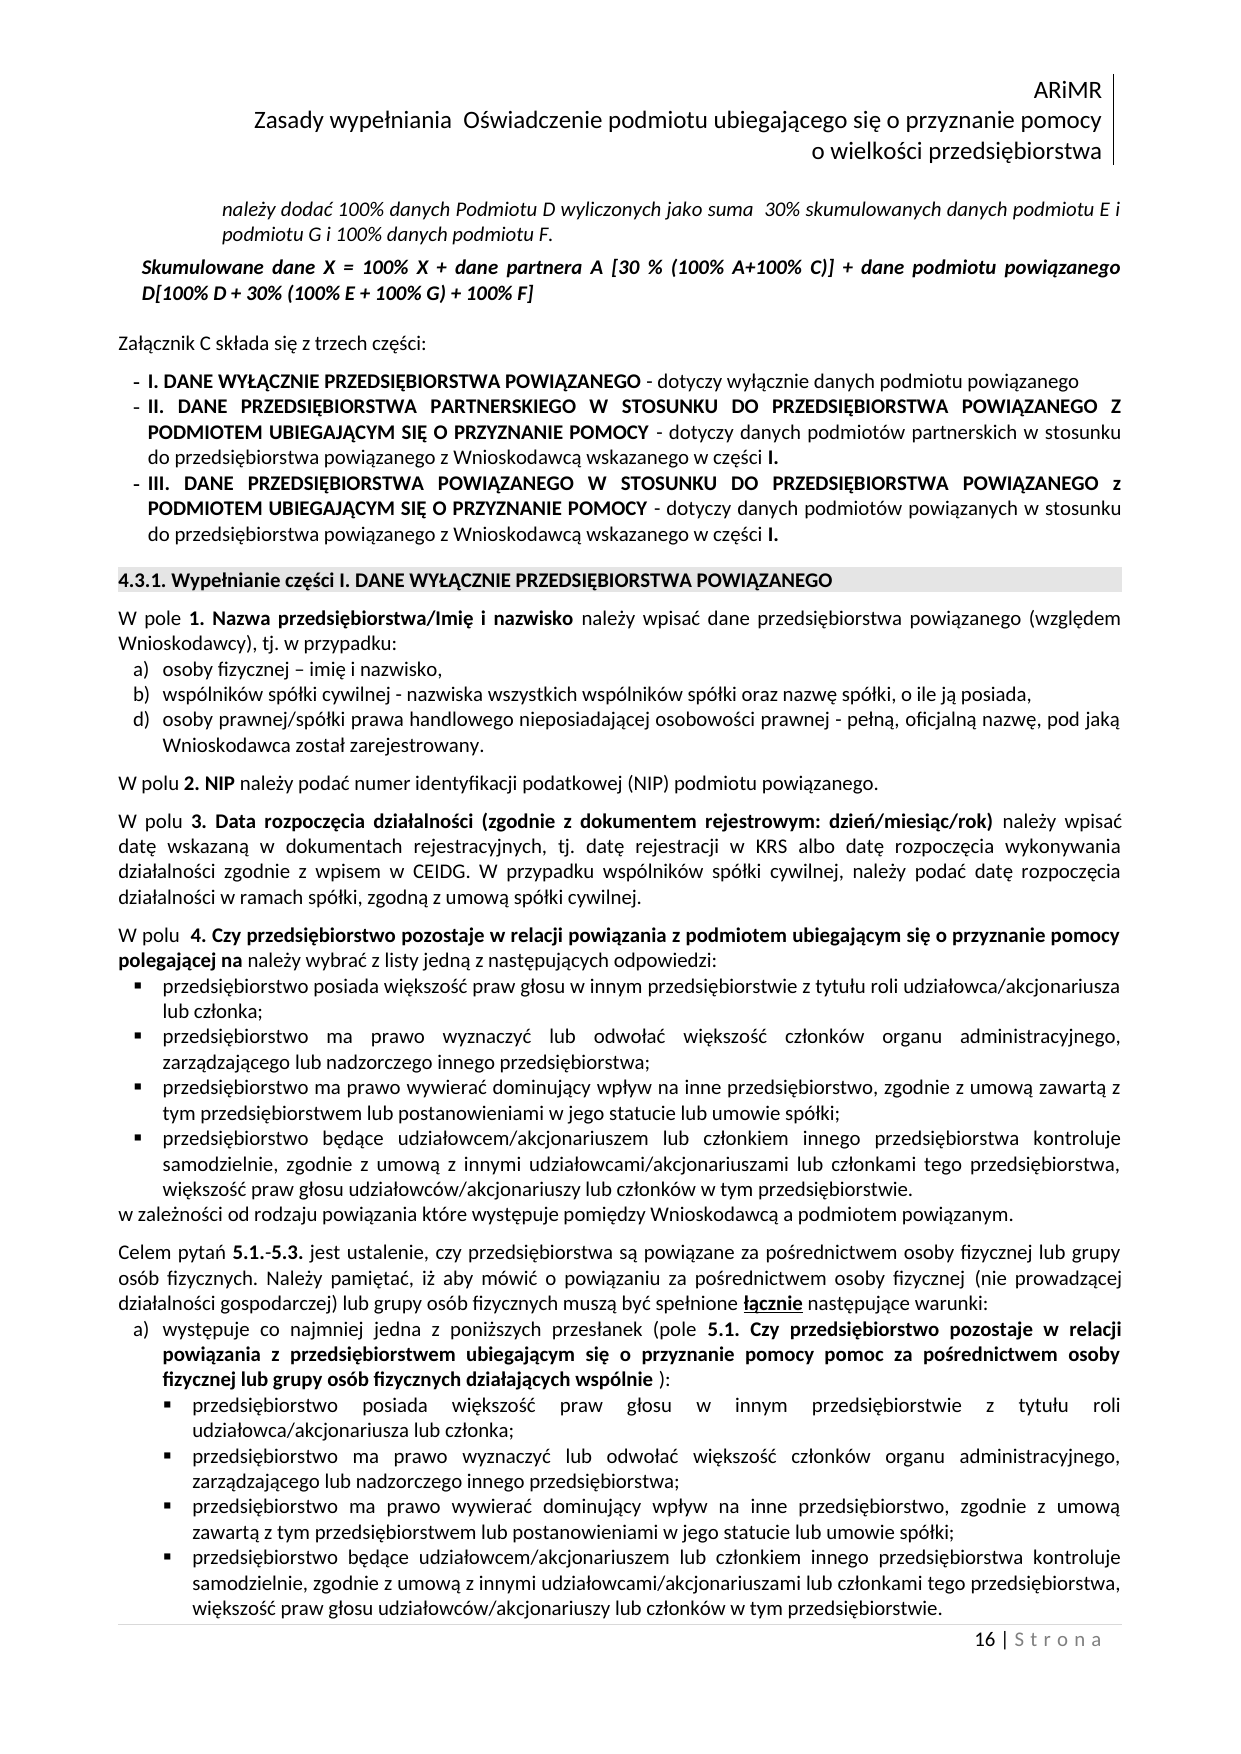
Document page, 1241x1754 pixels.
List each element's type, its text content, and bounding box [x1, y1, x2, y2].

text Skumulowane dane X = 100% X + dane partnera A [30 % (100% A+100% C)] + dane podmiotu powiązanego D[100% D + 30% (100% E + 100% G) + 100% F] [142, 254, 1122, 305]
list III. DANE PRZEDSIĘBIORSTWA POWIĄZANEGO W STOSUNKU DO PRZEDSIĘBIORSTWA POWIĄZANEGO z PODMIOTEM UBIEGAJĄCYM SIĘ O PRZYZNANIE POMOCY - dotyczy danych podmiotów powiązanych w stosunku do przedsiębiorstwa powiązanego z Wnioskodawcą wskazanego w części I. [133, 470, 1122, 546]
list występuje co najmniej jedna z poniższych przesłanek (pole 5.1. Czy przedsiębiorstwo pozostaje w relacji powiązania z przedsiębiorstwem ubiegającym się o przyznanie pomocy pomoc za pośrednictwem osoby fizycznej lub grupy osób fizycznych działających wspólnie ): [133, 1316, 1122, 1392]
list przedsiębiorstwo ma prawo wyznaczyć lub odwołać większość członków organu administracyjnego, zarządzającego lub nadzorczego innego przedsiębiorstwa; [162, 1443, 1122, 1494]
list przedsiębiorstwo ma prawo wyznaczyć lub odwołać większość członków organu administracyjnego, zarządzającego lub nadzorczego innego przedsiębiorstwa; [133, 1024, 1122, 1074]
list 4.3.1. Wypełnianie części I. DANE WYŁĄCZNIE PRZEDSIĘBIORSTWA POWIĄZANEGO [118, 567, 1122, 592]
list W polu 4. Czy przedsiębiorstwo pozostaje w relacji powiązania z podmiotem ubiegającym się o przyznanie pomocy polegającej na należy wybrać z listy jedną z następujących odpowiedzi: [118, 922, 1122, 973]
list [184, 196, 1122, 247]
list przedsiębiorstwo będące udziałowcem/akcjonariuszem lub członkiem innego przedsiębiorstwa kontroluje samodzielnie, zgodnie z umową z innymi udziałowcami/akcjonariuszami lub członkami tego przedsiębiorstwa, większość praw głosu udziałowców/akcjonariuszy lub członków w tym przedsiębiorstwie. [162, 1544, 1122, 1621]
list osoby prawnej/spółki prawa handlowego nieposiadającej osobowości prawnej - pełną, oficjalną nazwę, pod jaką Wnioskodawca został zarejestrowany. [133, 707, 1122, 757]
list przedsiębiorstwo ma prawo wywierać dominujący wpływ na inne przedsiębiorstwo, zgodnie z umową zawartą z tym przedsiębiorstwem lub postanowieniami w jego statucie lub umowie spółki; [133, 1074, 1122, 1125]
list przedsiębiorstwo posiada większość praw głosu w innym przedsiębiorstwie z tytułu roli udziałowca/akcjonariusza lub członka; [133, 973, 1122, 1024]
list przedsiębiorstwo będące udziałowcem/akcjonariuszem lub członkiem innego przedsiębiorstwa kontroluje samodzielnie, zgodnie z umową z innymi udziałowcami/akcjonariuszami lub członkami tego przedsiębiorstwa, większość praw głosu udziałowców/akcjonariuszy lub członków w tym przedsiębiorstwie. [133, 1125, 1122, 1202]
list przedsiębiorstwo ma prawo wywierać dominujący wpływ na inne przedsiębiorstwo, zgodnie z umową zawartą z tym przedsiębiorstwem lub postanowieniami w jego statucie lub umowie spółki; [162, 1494, 1122, 1544]
list osoby fizycznej – imię i nazwisko, [133, 656, 1122, 681]
list I. DANE WYŁĄCZNIE PRZEDSIĘBIORSTWA POWIĄZANEGO - dotyczy wyłącznie danych podmiotu powiązanego [133, 368, 1122, 394]
text Załącznik C składa się z trzech części: [118, 330, 1122, 356]
list wspólników spółki cywilnej - nazwiska wszystkich wspólników spółki oraz nazwę spółki, o ile ją posiada, [133, 681, 1122, 707]
list W polu 2. NIP należy podać numer identyfikacji podatkowej (NIP) podmiotu powiązanego. [118, 770, 1122, 795]
list W polu 3. Data rozpoczęcia działalności (zgodnie z dokumentem rejestrowym: dzień/miesiąc/rok) należy wpisać datę wskazaną w dokumentach rejestracyjnych, tj. datę rejestracji w KRS albo datę rozpoczęcia wykonywania działalności zgodnie z wpisem w CEIDG. W przypadku wspólników spółki cywilnej, należy podać datę rozpoczęcia działalności w ramach spółki, zgodną z umową spółki cywilnej. [118, 808, 1122, 909]
list w zależności od rodzaju powiązania które występuje pomiędzy Wnioskodawcą a podmiotem powiązanym. [118, 1202, 1122, 1227]
list W pole 1. Nazwa przedsiębiorstwa/Imię i nazwisko należy wpisać dane przedsiębiorstwa powiązanego (względem Wnioskodawcy), tj. w przypadku: [118, 605, 1122, 656]
list przedsiębiorstwo posiada większość praw głosu w innym przedsiębiorstwie z tytułu roli udziałowca/akcjonariusza lub członka; [162, 1392, 1122, 1443]
list Celem pytań 5.1.-5.3. jest ustalenie, czy przedsiębiorstwa są powiązane za pośrednictwem osoby fizycznej lub grupy osób fizycznych. Należy pamiętać, iż aby mówić o powiązaniu za pośrednictwem osoby fizycznej (nie prowadzącej działalności gospodarczej) lub grupy osób fizycznych muszą być spełnione łącznie następujące warunki: [118, 1239, 1122, 1316]
list II. DANE PRZEDSIĘBIORSTWA PARTNERSKIEGO W STOSUNKU DO PRZEDSIĘBIORSTWA POWIĄZANEGO Z PODMIOTEM UBIEGAJĄCYM SIĘ O PRZYZNANIE POMOCY - dotyczy danych podmiotów partnerskich w stosunku do przedsiębiorstwa powiązanego z Wnioskodawcą wskazanego w części I. [133, 394, 1122, 470]
